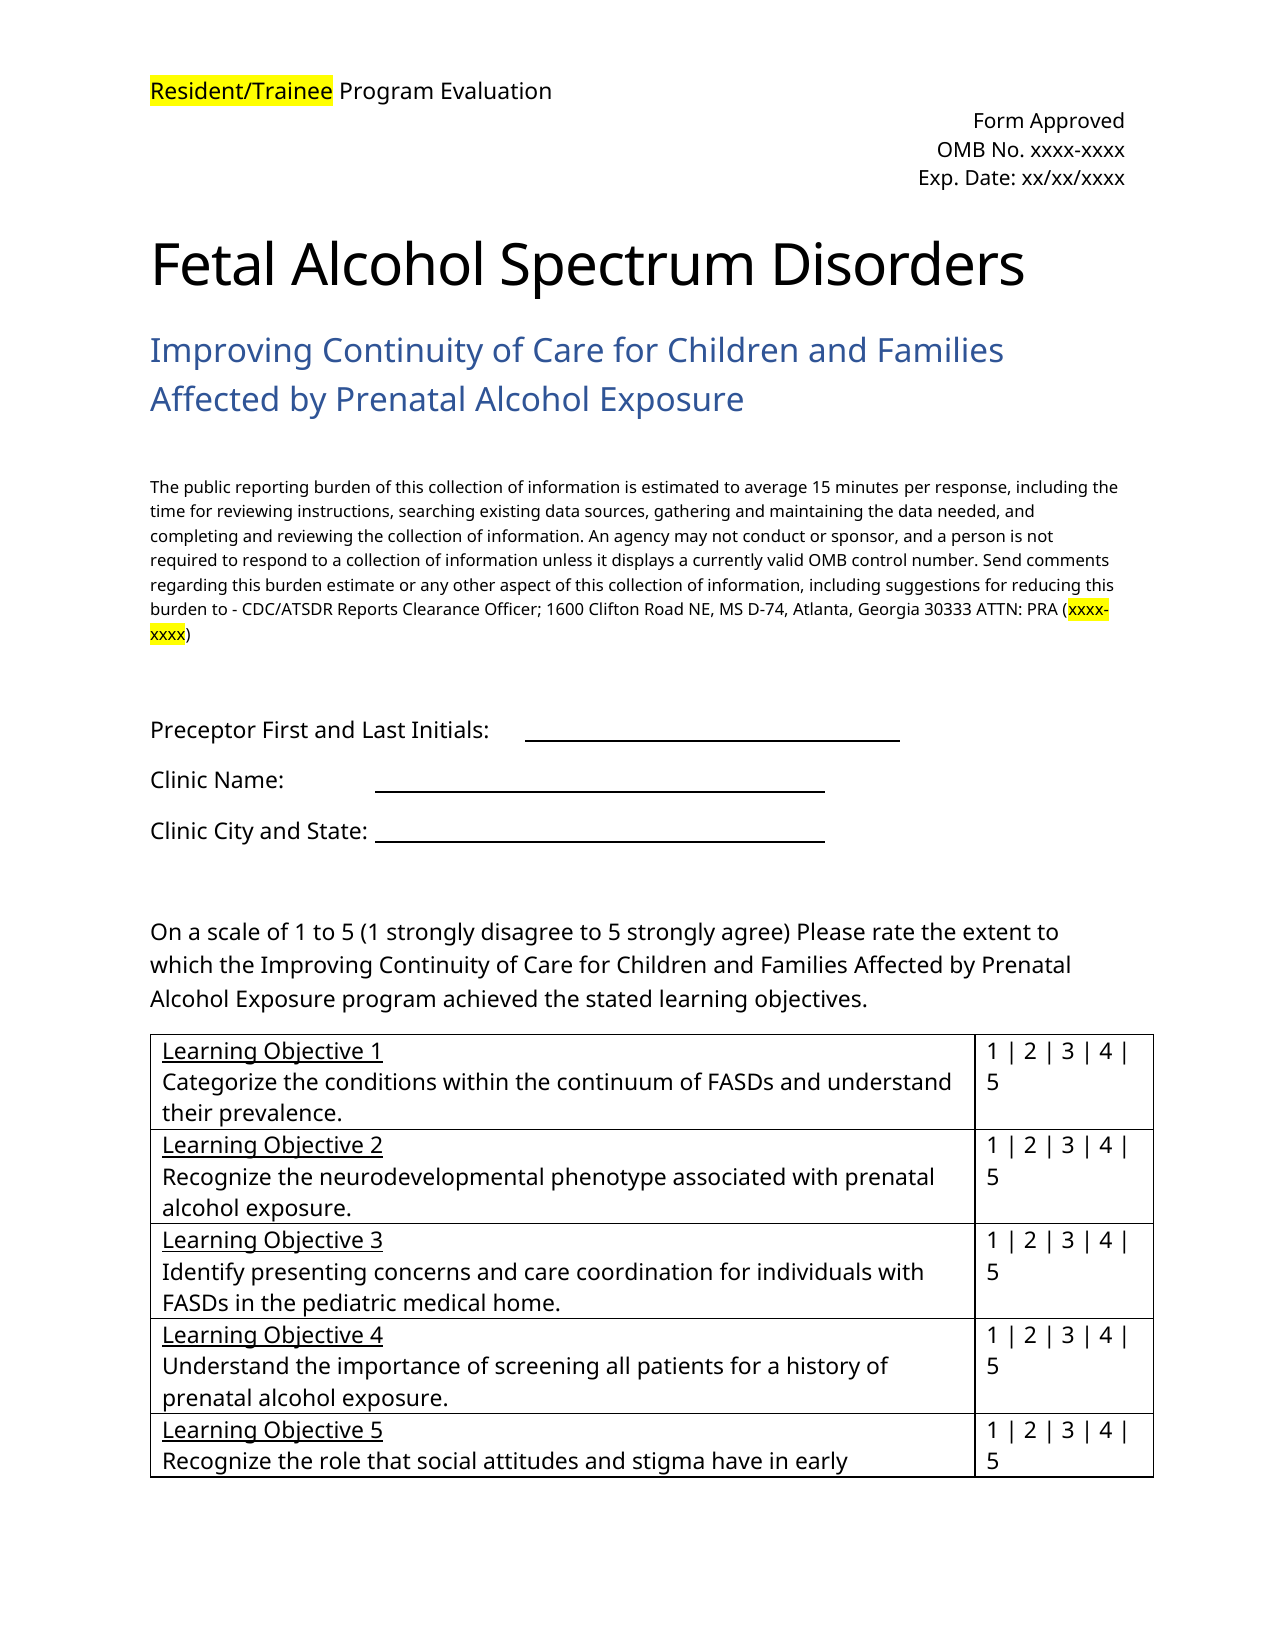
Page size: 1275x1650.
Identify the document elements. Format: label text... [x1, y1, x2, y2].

table_header Learning Objective 1 Categorize the conditions within the continuum of FASDs and understand their prevalence. [151, 1035, 974, 1128]
text The public reporting burden of this collection of information is estimated to average 15 minutes per response, including the time for reviewing instructions, searching existing data sources, gathering and maintaining the data needed, and completing and reviewing the collection of information. An agency may not conduct or sponsor, and a person is not required to respond to a collection of information unless it displays a currently valid OMB control number. Send comments regarding this burden estimate or any other aspect of this collection of information, including suggestions for reducing this burden to - CDC/ATSDR Reports Clearance Officer; 1600 Clifton Road NE, MS D-74, Atlanta, Georgia 30333 ATTN: PRA (xxxx-xxxx) [150, 476, 1125, 645]
title Fetal Alcohol Spectrum Disorders [150, 223, 1125, 302]
table_cell Learning Objective 3 Identify presenting concerns and care coordination for individuals with FASDs in the pediatric medical home. [151, 1224, 974, 1318]
text Preceptor First and Last Initials: [150, 714, 1125, 745]
text On a scale of 1 to 5 (1 strongly disagree to 5 strongly agree) Please rate the extent to which the Improving Continuity of Care for Children and Families Affected by Prenatal Alcohol Exposure program achieved the stated learning objectives. [150, 916, 1125, 1014]
text Clinic Name: [150, 764, 1125, 796]
table_header 1 | 2 | 3 | 4 | 5 [976, 1035, 1153, 1128]
table_cell 1 | 2 | 3 | 4 | 5 [976, 1224, 1153, 1318]
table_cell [151, 1414, 974, 1476]
table_cell 1 | 2 | 3 | 4 | 5 [976, 1130, 1153, 1223]
subtitle Improving Continuity of Care for Children and Families Affected by Prenatal Alcohol Exposure [150, 327, 1125, 422]
table_cell 1 | 2 | 3 | 4 | 5 [976, 1414, 1153, 1476]
table_cell Learning Objective 2 Recognize the neurodevelopmental phenotype associated with prenatal alcohol exposure. [151, 1130, 974, 1223]
table_cell 1 | 2 | 3 | 4 | 5 [976, 1319, 1153, 1413]
text Clinic City and State: [150, 815, 1125, 846]
table_cell Learning Objective 4 Understand the importance of screening all patients for a history of prenatal alcohol exposure. [151, 1319, 974, 1413]
